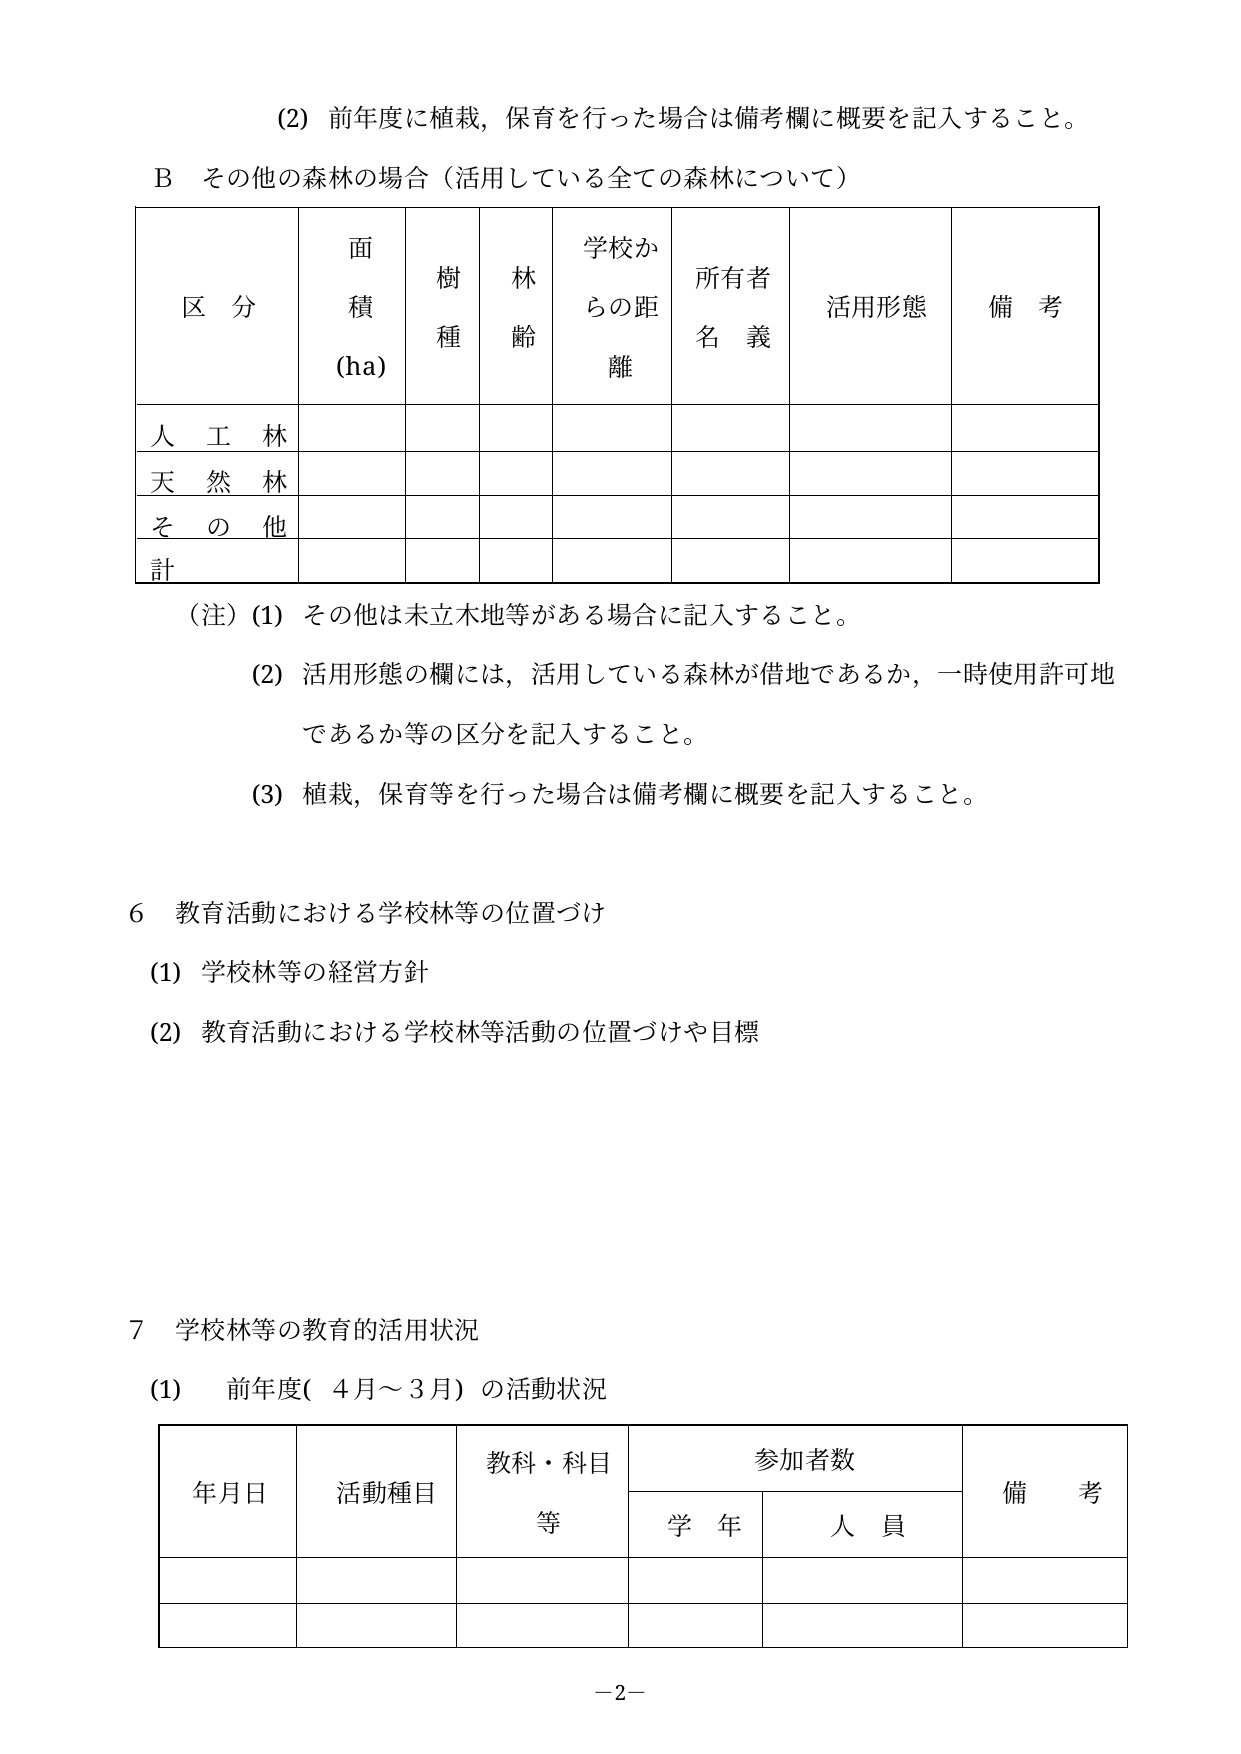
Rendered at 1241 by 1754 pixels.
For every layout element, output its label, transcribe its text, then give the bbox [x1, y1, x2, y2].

table_cell [480, 539, 552, 582]
table_cell [457, 1604, 628, 1647]
table_header 参加者数 [629, 1426, 962, 1491]
table_header 備 考 [952, 208, 1098, 404]
table_cell 人 員 [763, 1492, 962, 1557]
table_cell [299, 452, 405, 495]
table_header 樹 種 [406, 208, 479, 404]
table_cell [629, 1604, 762, 1647]
text （注）(1) その他は未立木地等がある場合に記入すること。 [124, 584, 1116, 643]
table_header 林 齢 [480, 208, 552, 404]
table_cell [952, 539, 1098, 582]
table_header 区 分 [136, 208, 298, 404]
table_cell [790, 496, 951, 538]
table_cell [672, 539, 789, 582]
table_header 面 積 (ha) [299, 208, 405, 404]
table_header 教科・科目等 [457, 1426, 628, 1557]
table_cell [299, 405, 405, 451]
table_cell [952, 405, 1098, 451]
table_cell [480, 496, 552, 538]
table_cell [672, 405, 789, 451]
table_cell [952, 452, 1098, 495]
table_cell 天然林 [136, 452, 298, 495]
table_cell その他 [136, 496, 298, 538]
text (1) 前年度(４月～３月)の活動状況 [124, 1358, 1116, 1418]
table_header 活用形態 [790, 208, 951, 404]
table_header 所有者 名 義 [672, 208, 789, 404]
text (2) 活用形態の欄には，活用している森林が借地であるか，一時使用許可地であるか等の区分を記入すること。 [234, 643, 1116, 763]
table_header 備 考 [963, 1426, 1127, 1557]
table_cell [763, 1558, 962, 1603]
table_cell [480, 405, 552, 451]
table_cell [553, 539, 671, 582]
text ６ 教育活動における学校林等の位置づけ [124, 882, 1116, 941]
text (1) 学校林等の経営方針 [124, 941, 1116, 1001]
table_cell [553, 452, 671, 495]
table_cell [553, 405, 671, 451]
table_cell [406, 405, 479, 451]
table_cell 学 年 [629, 1492, 762, 1557]
text (2) 教育活動における学校林等活動の位置づけや目標 [124, 1001, 1116, 1061]
text ７ 学校林等の教育的活用状況 [124, 1299, 1116, 1358]
table_cell [672, 496, 789, 538]
text Ｂ その他の森林の場合（活用している全ての森林について） [124, 147, 1116, 206]
table_cell [790, 539, 951, 582]
table_cell [406, 539, 479, 582]
text (2) 前年度に植栽，保育を行った場合は備考欄に概要を記入すること。 [124, 87, 1116, 147]
table_cell [790, 452, 951, 495]
table_cell 計 [136, 539, 298, 582]
table_cell [763, 1604, 962, 1647]
table_cell [672, 452, 789, 495]
table_cell [299, 496, 405, 538]
table_cell [297, 1604, 456, 1647]
table_cell [963, 1604, 1127, 1647]
table_cell [553, 496, 671, 538]
table_cell [406, 452, 479, 495]
table_cell [790, 405, 951, 451]
table_cell [457, 1558, 628, 1603]
table_cell [480, 452, 552, 495]
table_cell [629, 1558, 762, 1603]
table_cell [406, 496, 479, 538]
table_header 活動種目 [297, 1426, 456, 1557]
text (3) 植栽，保育等を行った場合は備考欄に概要を記入すること。 [234, 763, 1116, 822]
table_cell [160, 1604, 296, 1647]
table_cell [963, 1558, 1127, 1603]
table_cell 人工林 [136, 405, 298, 451]
table_cell [299, 539, 405, 582]
table_header 年月日 [160, 1426, 296, 1557]
table_cell [160, 1558, 296, 1603]
table_cell [297, 1558, 456, 1603]
table_header 学校からの距離 [553, 208, 671, 404]
table_cell [952, 496, 1098, 538]
